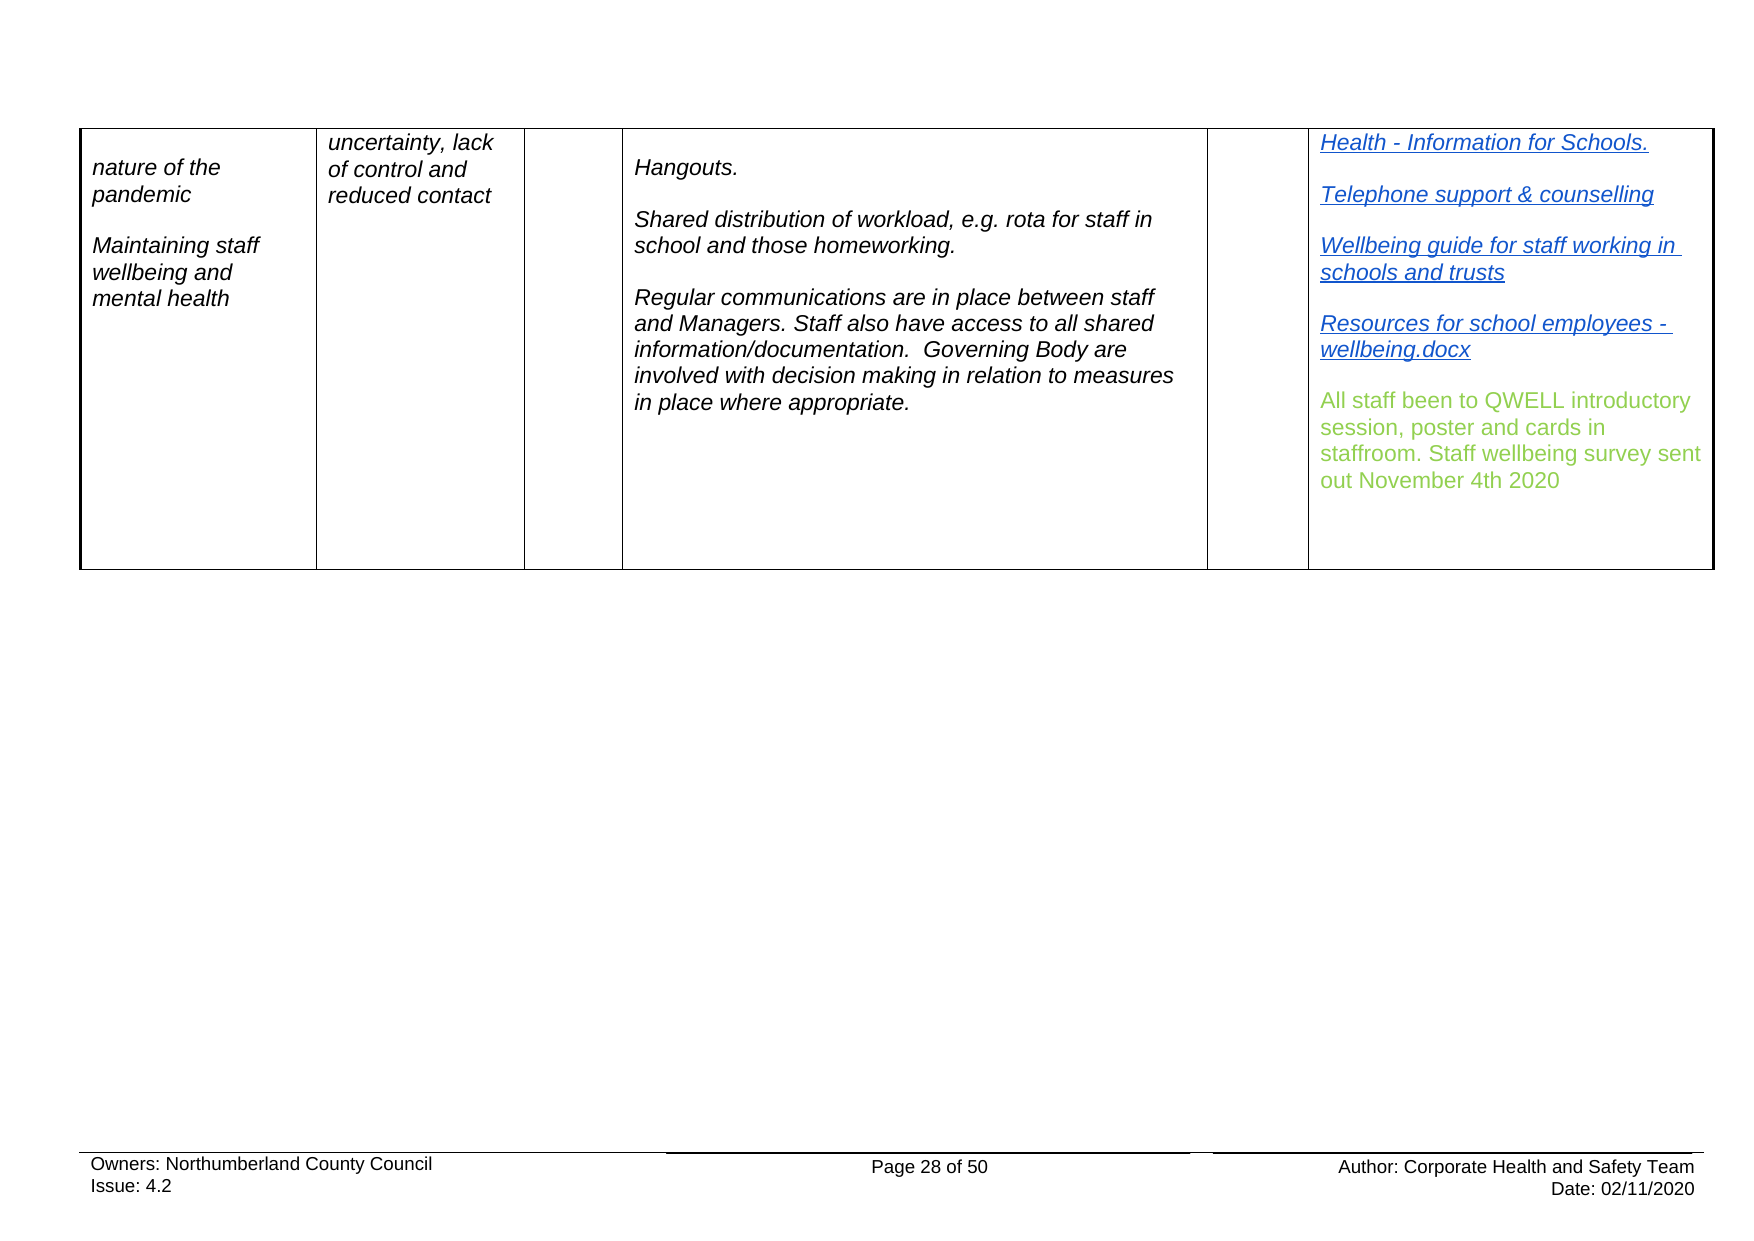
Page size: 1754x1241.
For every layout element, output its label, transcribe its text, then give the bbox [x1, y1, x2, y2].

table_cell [623, 129, 1207, 569]
table_cell M [525, 129, 622, 569]
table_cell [1309, 129, 1712, 569]
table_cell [317, 129, 524, 569]
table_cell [82, 129, 316, 569]
table_cell L [1208, 129, 1308, 569]
